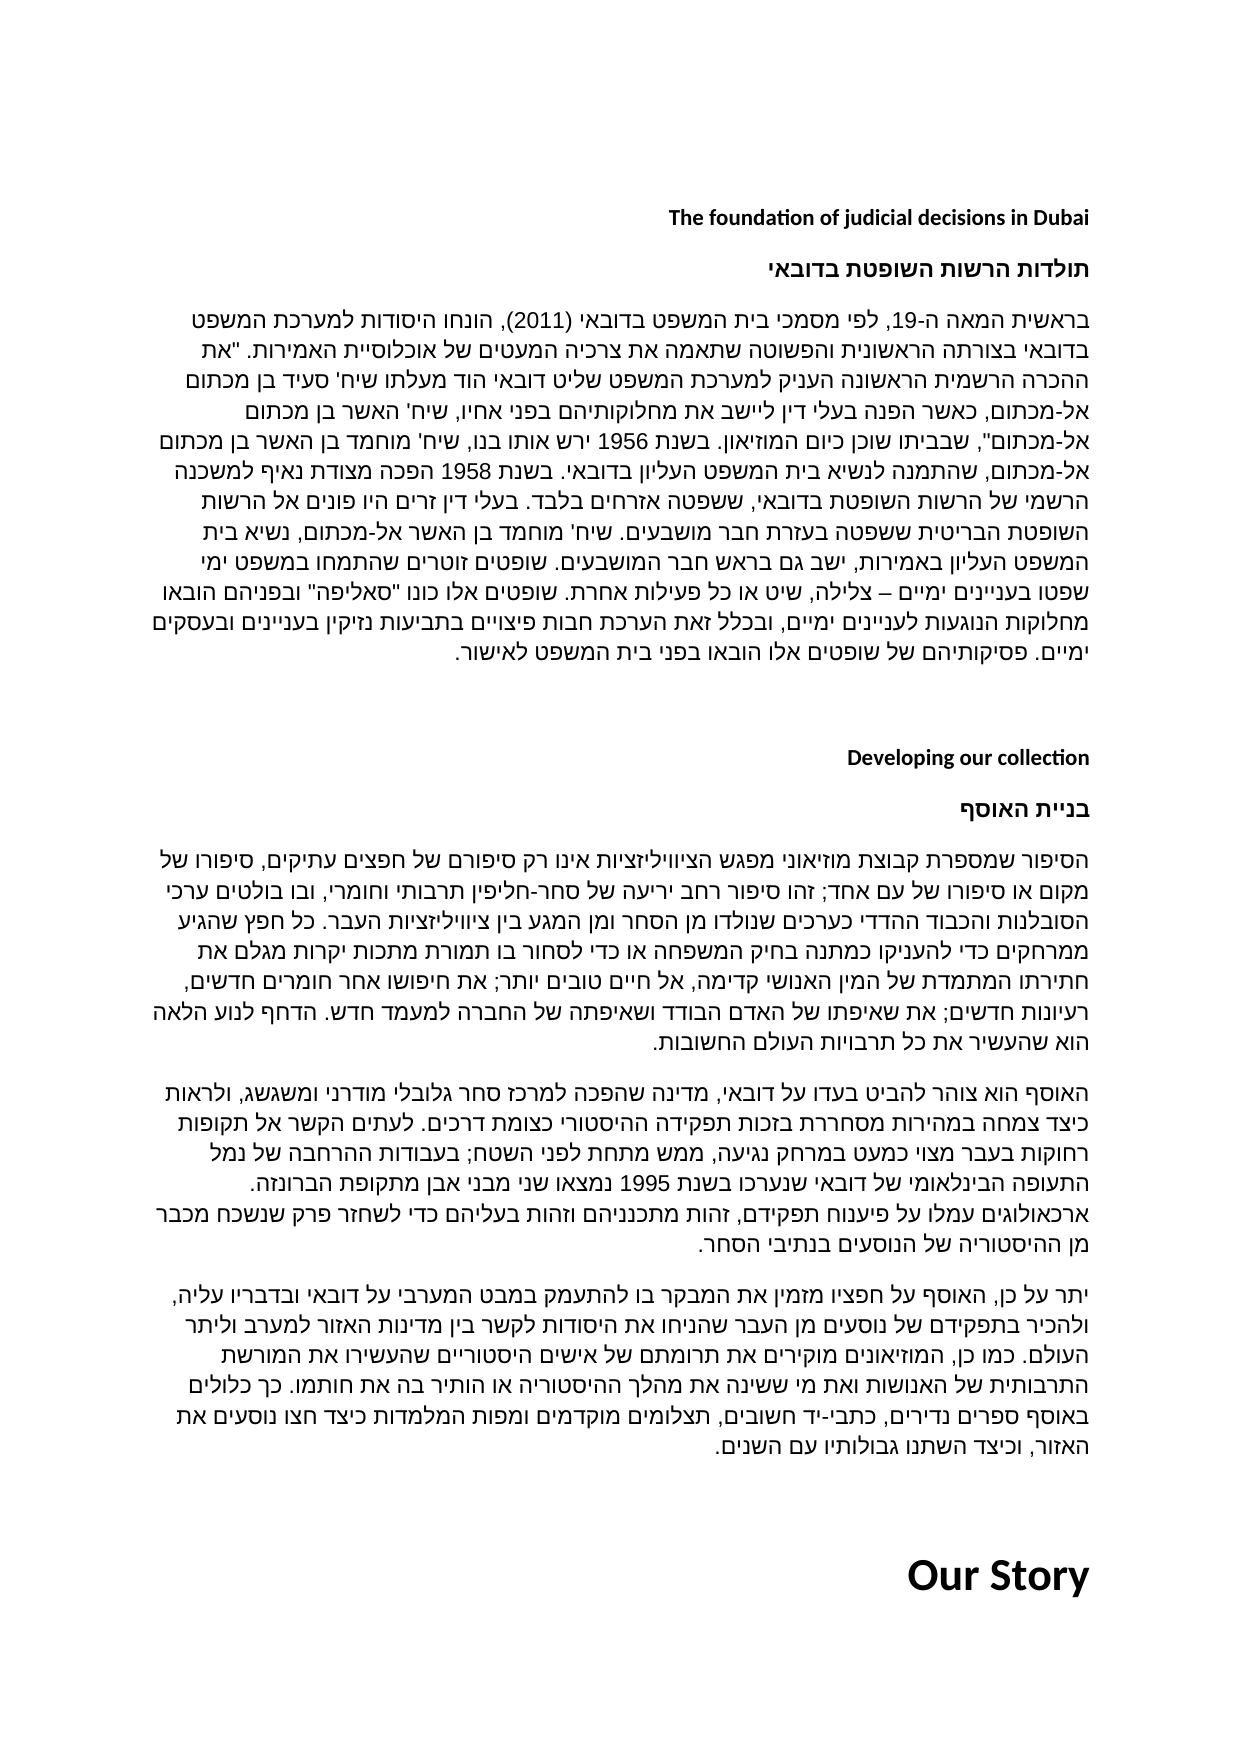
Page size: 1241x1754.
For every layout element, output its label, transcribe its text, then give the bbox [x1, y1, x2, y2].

text תולדות הרשות השופטת בדובאי [150, 256, 1090, 282]
text האוסף הוא צוהר להביט בעדו על דובאי, מדינה שהפכה למרכז סחר גלובלי מודרני ומשגשג, ולראות כיצד צמחה במהירות מסחררת בזכות תפקידה ההיסטורי כצומת דרכים. לעתים הקשר אל תקופות רחוקות בעבר מצוי כמעט במרחק נגיעה, ממש מתחת לפני השטח; בעבודות ההרחבה של נמל התעופה הבינלאומי של דובאי שנערכו בשנת 1995 נמצאו שני מבני אבן מתקופת הברונזה. ארכאולוגים עמלו על פיענוח תפקידם, זהות מתכנניהם וזהות בעליהם כדי לשחזר פרק שנשכח מכבר מן ההיסטוריה של הנוסעים בנתיבי הסחר. [150, 1080, 1090, 1257]
text בניית האוסף [150, 796, 1090, 823]
text בראשית המאה ה-19, לפי מסמכי בית המשפט בדובאי (2011), הונחו היסודות למערכת המשפט בדובאי בצורתה הראשונית והפשוטה שתאמה את צרכיה המעטים של אוכלוסיית האמירות. "את ההכרה הרשמית הראשונה העניק למערכת המשפט שליט דובאי הוד מעלתו שיח' סעיד בן מכתום אל-מכתום, כאשר הפנה בעלי דין ליישב את מחלוקותיהם בפני אחיו, שיח' האשר בן מכתום אל-מכתום", שבביתו שוכן כיום המוזיאון. בשנת 1956 ירש אותו בנו, שיח' מוחמד בן האשר בן מכתום אל-מכתום, שהתמנה לנשיא בית המשפט העליון בדובאי. בשנת 1958 הפכה מצודת נאיף למשכנה הרשמי של הרשות השופטת בדובאי, ששפטה אזרחים בלבד. בעלי דין זרים היו פונים אל הרשות השופטת הבריטית ששפטה בעזרת חבר מושבעים. שיח' מוחמד בן האשר אל-מכתום, נשיא בית המשפט העליון באמירות, ישב גם בראש חבר המושבעים. שופטים זוטרים שהתמחו במשפט ימי שפטו בעניינים ימיים – צלילה, שיט או כל פעילות אחרת. שופטים אלו כונו "סאליפה" ובפניהם הובאו מחלוקות הנוגעות לעניינים ימיים, ובכלל זאת הערכת חבות פיצויים בתביעות נזיקין בעניינים ובעסקים ימיים. פסיקותיהם של שופטים אלו הובאו בפני בית המשפט לאישור. [150, 307, 1090, 666]
text Our Story [150, 1546, 1090, 1602]
text The foundation of judicial decisions in Dubai [150, 203, 1090, 231]
text Developing our collection [150, 743, 1090, 771]
text יתר על כן, האוסף על חפציו מזמין את המבקר בו להתעמק במבט המערבי על דובאי ובדבריו עליה, ולהכיר בתפקידם של נוסעים מן העבר שהניחו את היסודות לקשר בין מדינות האזור למערב וליתר העולם. כמו כן, המוזיאונים מוקירים את תרומתם של אישים היסטוריים שהעשירו את המורשת התרבותית של האנושות ואת מי ששינה את מהלך ההיסטוריה או הותיר בה את חותמו. כך כלולים באוסף ספרים נדירים, כתבי-יד חשובים, תצלומים מוקדמים ומפות המלמדות כיצד חצו נוסעים את האזור, וכיצד השתנו גבולותיו עם השנים. [150, 1282, 1090, 1459]
text הסיפור שמספרת קבוצת מוזיאוני מפגש הציוויליזציות אינו רק סיפורם של חפצים עתיקים, סיפורו של מקום או סיפורו של עם אחד; זהו סיפור רחב יריעה של סחר-חליפין תרבותי וחומרי, ובו בולטים ערכי הסובלנות והכבוד ההדדי כערכים שנולדו מן הסחר ומן המגע בין ציוויליזציות העבר. כל חפץ שהגיע ממרחקים כדי להעניקו כמתנה בחיק המשפחה או כדי לסחור בו תמורת מתכות יקרות מגלם את חתירתו המתמדת של המין האנושי קדימה, אל חיים טובים יותר; את חיפושו אחר חומרים חדשים, רעיונות חדשים; את שאיפתו של האדם הבודד ושאיפתה של החברה למעמד חדש. הדחף לנוע הלאה הוא שהעשיר את כל תרבויות העולם החשובות. [150, 847, 1090, 1055]
